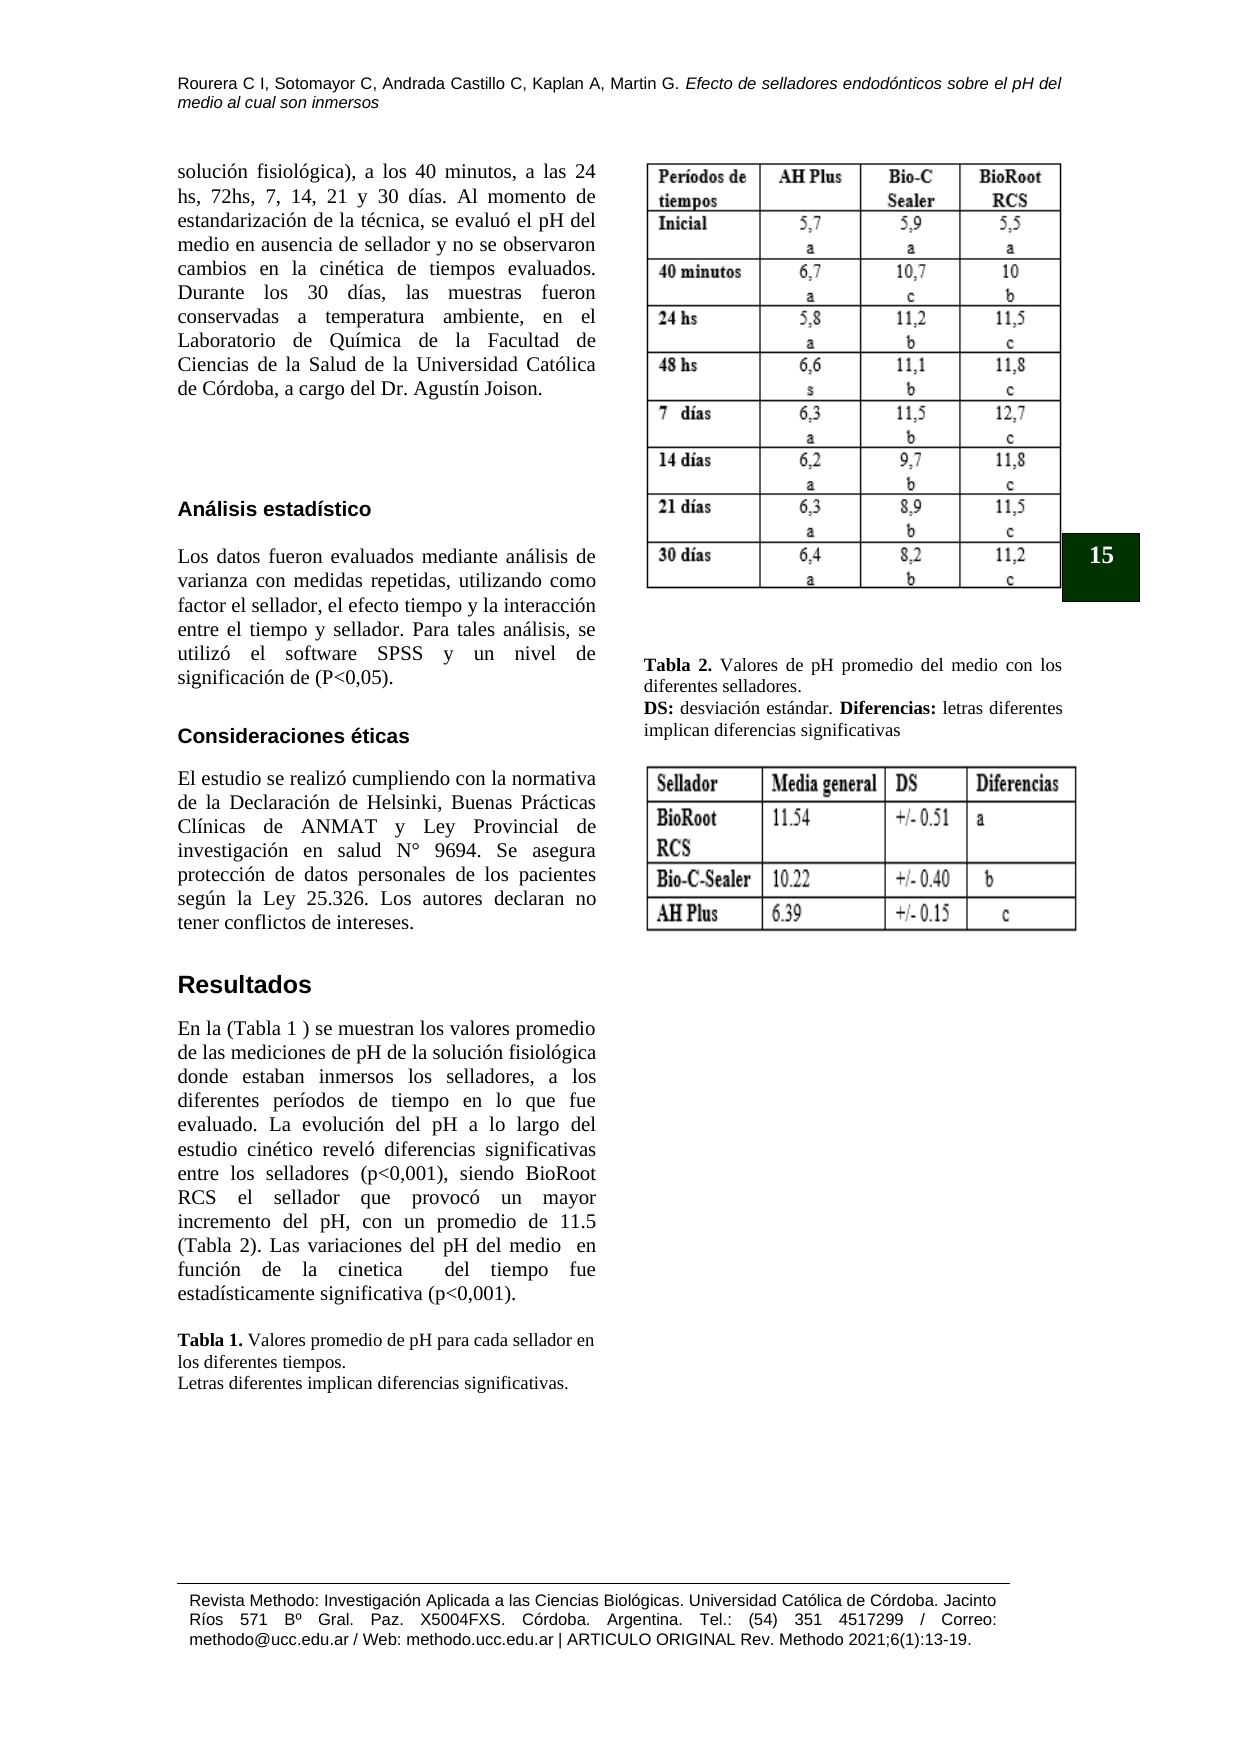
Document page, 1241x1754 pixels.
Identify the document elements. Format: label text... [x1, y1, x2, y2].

subtitle Consideraciones éticas [177, 724, 596, 748]
text Letras diferentes implican diferencias significativas. [177, 1372, 596, 1394]
text DS: desviación estándar. Diferencias: letras diferentes implican diferencias significativas [644, 697, 1063, 740]
picture [643, 761, 1079, 937]
picture [643, 159, 1063, 590]
text Tabla 2. Valores de pH promedio del medio con los diferentes selladores. [644, 654, 1063, 697]
text En la (Tabla 1 ) se muestran los valores promedio de las mediciones de pH de la solución fisiológica donde estaban inmersos los selladores, a los diferentes períodos de tiempo en lo que fue evaluado. La evolución del pH a lo largo del estudio cinético reveló diferencias significativas entre los selladores (p<0,001), siendo BioRoot RCS el sellador que provocó un mayor incremento del pH, con un promedio de 11.5 (Tabla 2). Las variaciones del pH del medio en función de la cinetica del tiempo fue estadísticamente significativa (p<0,001). [177, 1016, 596, 1305]
text Los datos fueron evaluados mediante análisis de varianza con medidas repetidas, utilizando como factor el sellador, el efecto tiempo y la interacción entre el tiempo y sellador. Para tales análisis, se utilizó el software SPSS y un nivel de significación de (P<0,05). [177, 544, 596, 689]
text El estudio se realizó cumpliendo con la normativa de la Declaración de Helsinki, Buenas Prácticas Clínicas de ANMAT y Ley Provincial de investigación en salud N° 9694. Se asegura protección de datos personales de los pacientes según la Ley 25.326. Los autores declaran no tener conflictos de intereses. [177, 766, 596, 934]
text Tabla 1. Valores promedio de pH para cada sellador en los diferentes tiempos. [177, 1329, 596, 1372]
text Análisis estadístico [177, 496, 596, 520]
subtitle Resultados [177, 970, 596, 998]
